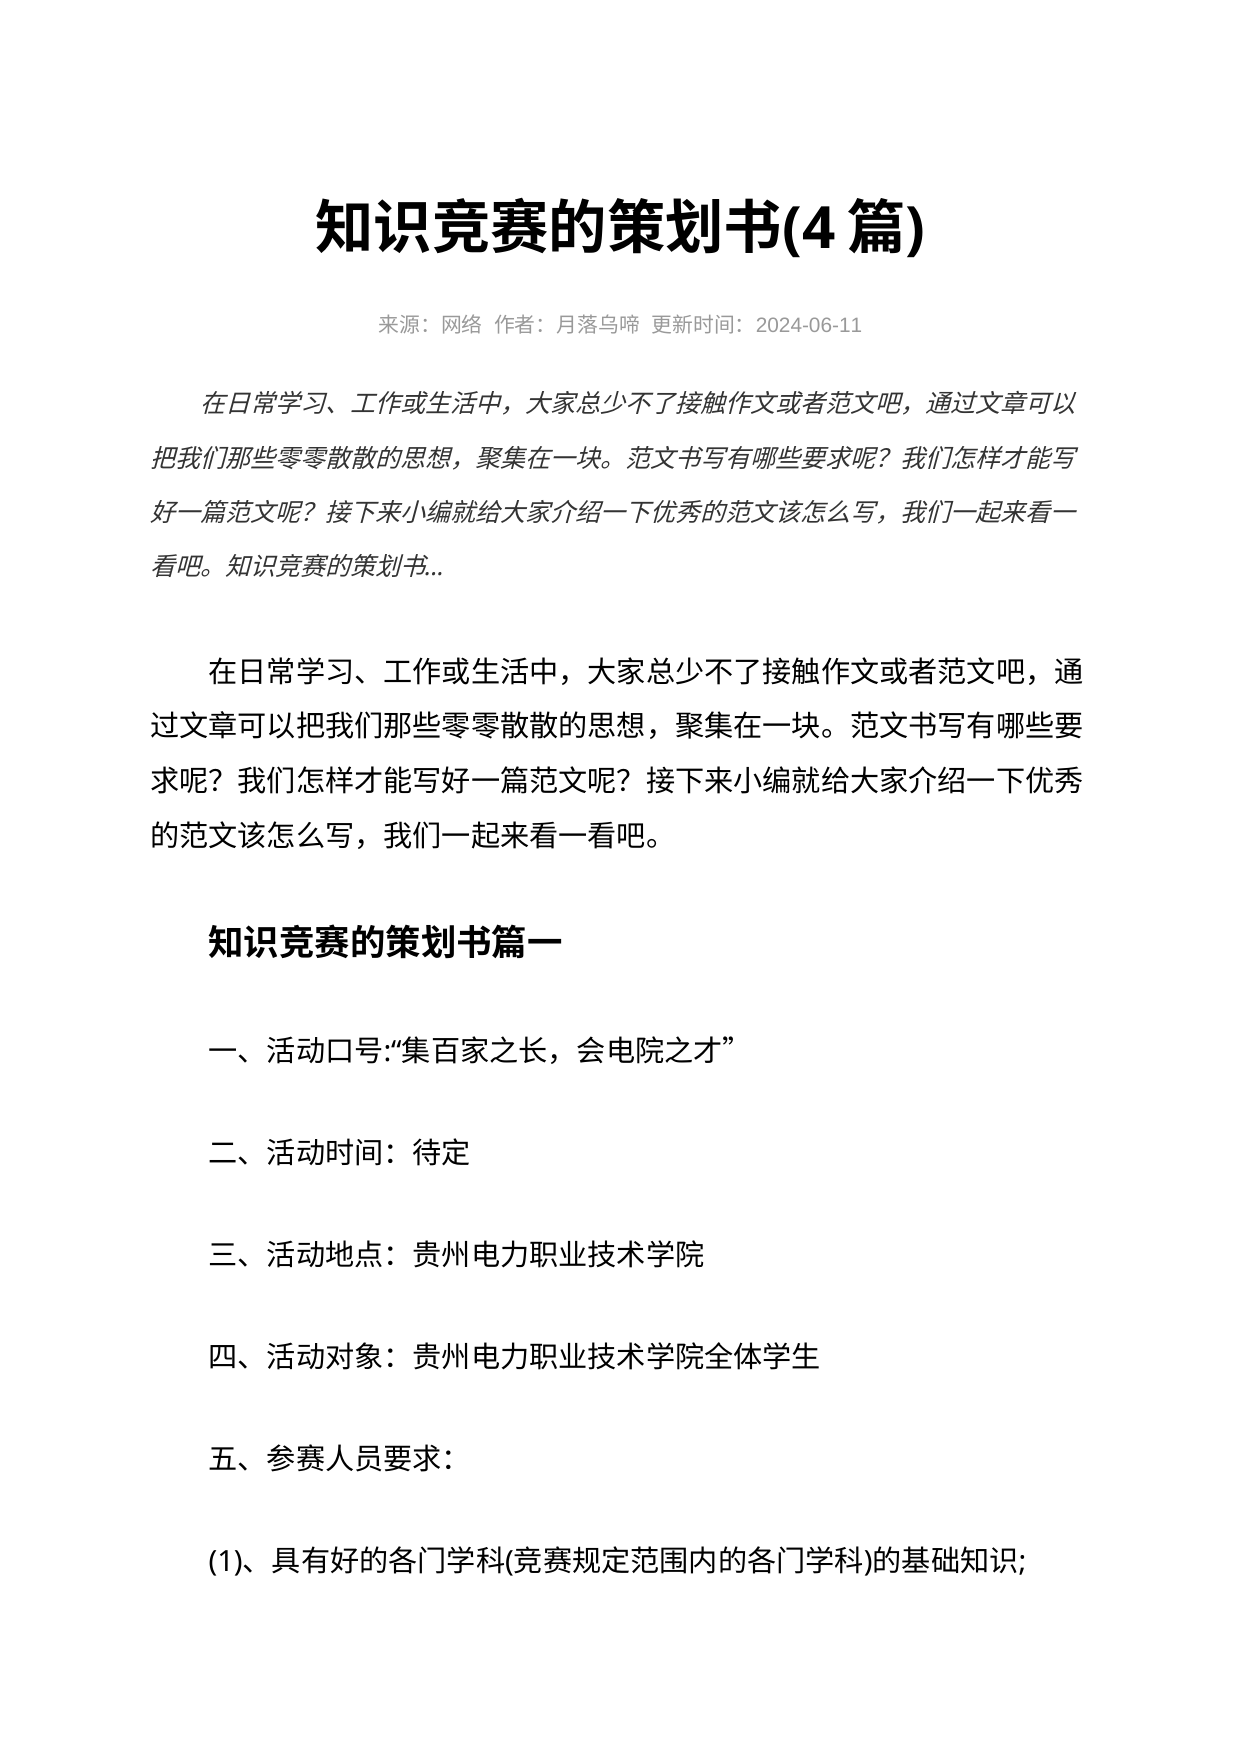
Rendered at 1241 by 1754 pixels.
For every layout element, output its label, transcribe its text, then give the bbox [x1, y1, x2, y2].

text 四、活动对象：贵州电力职业技术学院全体学生 [150, 1333, 1090, 1376]
text 知识竞赛的策划书篇一 [150, 914, 1090, 966]
text 一、活动口号:“集百家之长，会电院之才” [150, 1028, 1090, 1070]
text 五、参赛人员要求： [150, 1435, 1090, 1478]
text 来源：网络 作者：月落乌啼 更新时间：2024-06-11 [150, 313, 1090, 337]
text 三、活动地点：贵州电力职业技术学院 [150, 1232, 1090, 1274]
text 在日常学习、工作或生活中，大家总少不了接触作文或者范文吧，通过文章可以把我们那些零零散散的思想，聚集在一块。范文书写有哪些要求呢？我们怎样才能写好一篇范文呢？接下来小编就给大家介绍一下优秀的范文该怎么写，我们一起来看一看吧。 [150, 648, 1090, 855]
text 二、活动时间：待定 [150, 1130, 1090, 1172]
text 在日常学习、工作或生活中，大家总少不了接触作文或者范文吧，通过文章可以把我们那些零零散散的思想，聚集在一块。范文书写有哪些要求呢？我们怎样才能写好一篇范文呢？接下来小编就给大家介绍一下优秀的范文该怎么写，我们一起来看一看吧。知识竞赛的策划书... [150, 384, 1090, 583]
subtitle 知识竞赛的策划书(4篇) [150, 181, 1090, 266]
text (1)、具有好的各门学科(竞赛规定范围内的各门学科)的基础知识; [150, 1537, 1090, 1579]
